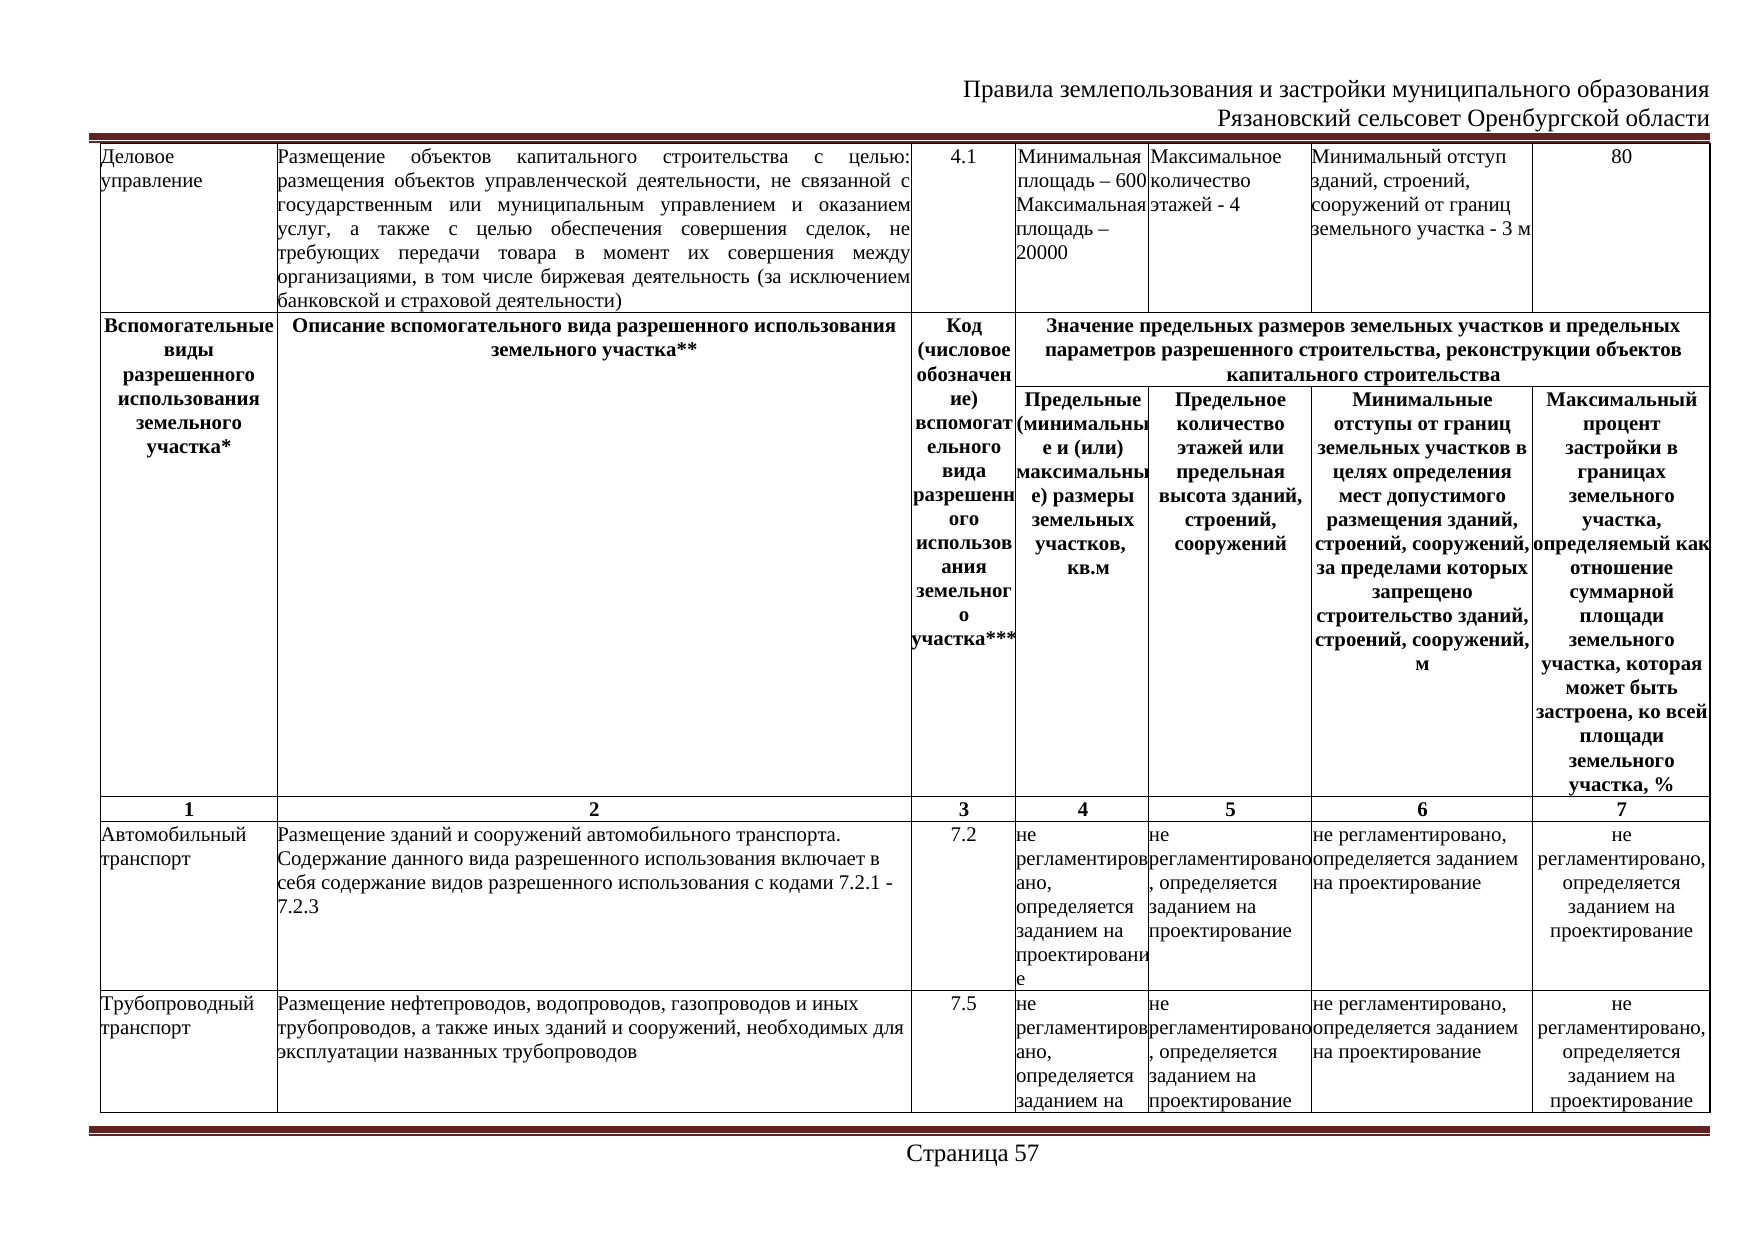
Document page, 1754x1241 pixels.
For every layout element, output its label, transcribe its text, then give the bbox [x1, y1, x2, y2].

table_cell Предельное количество этажей или предельная высота зданий, строений, сооружений [1149, 387, 1311, 796]
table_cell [101, 991, 277, 1112]
table_cell Минимальный отступ зданий, строений, сооружений от границ земельного участка - 3 м [1312, 144, 1532, 312]
table_cell Минимальная площадь – 600 Максимальная площадь – 20000 [1016, 144, 1148, 312]
table_cell 4 [1016, 797, 1148, 821]
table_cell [1016, 991, 1148, 1112]
table_cell не регламентировано, определяется заданием на проектирование [1312, 822, 1532, 990]
table_cell Значение предельных размеров земельных участков и предельных параметров разрешенного строительства, реконструкции объектов капитального строительства [1016, 313, 1709, 386]
table_cell 7.2 [912, 822, 1015, 990]
table_cell Минимальные отступы от границ земельных участков в целях определения мест допустимого размещения зданий, строений, сооружений, за пределами которых запрещено строительство зданий, строений, сооружений, м [1312, 387, 1532, 796]
table_cell 4.1 [912, 144, 1015, 312]
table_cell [278, 991, 911, 1112]
table_cell 6 [1312, 797, 1532, 821]
table_cell Деловое управление [101, 144, 277, 312]
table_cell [1149, 991, 1311, 1112]
table_cell 3 [912, 797, 1015, 821]
table_cell Автомобильный транспорт [101, 822, 277, 990]
table_cell 80 [1533, 144, 1709, 312]
table_cell не регламентировано, определяется заданием на проектирование [1016, 822, 1148, 990]
table_cell не регламентировано, определяется заданием на проектирование [1533, 822, 1709, 990]
table_cell Максимальное количество этажей - 4 [1149, 144, 1311, 312]
table_cell 1 [101, 797, 277, 821]
table_cell 5 [1149, 797, 1311, 821]
table_cell Вспомогательные виды разрешенного использования земельного участка* [101, 313, 277, 796]
table_cell 7 [1533, 797, 1709, 821]
table_cell Предельные (минимальные и (или) максимальные) размеры земельных участков, кв.м [1016, 387, 1148, 796]
table_cell не регламентировано, определяется заданием на проектирование [1149, 822, 1311, 990]
table_cell Максимальный процент застройки в границах земельного участка, определяемый как отношение суммарной площади земельного участка, которая может быть застроена, ко всей площади земельного участка, % [1533, 387, 1709, 796]
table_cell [1533, 991, 1709, 1112]
table_cell Размещение зданий и сооружений автомобильного транспорта. Содержание данного вида разрешенного использования включает в себя содержание видов разрешенного использования с кодами 7.2.1 - 7.2.3 [278, 822, 911, 990]
table_cell Код (числовое обозначение) вспомогательного вида разрешенного использования земельного участка*** [912, 313, 1015, 796]
table_cell 2 [278, 797, 911, 821]
table_cell Описание вспомогательного вида разрешенного использования земельного участка** [278, 313, 911, 796]
table_cell Размещение объектов капитального строительства с целью: размещения объектов управленческой деятельности, не связанной с государственным или муниципальным управлением и оказанием услуг, а также с целью обеспечения совершения сделок, не требующих передачи товара в момент их совершения между организациями, в том числе биржевая деятельность (за исключением банковской и страховой деятельности) [278, 144, 911, 312]
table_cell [1312, 991, 1532, 1112]
table_cell 7.5 [912, 991, 1015, 1112]
